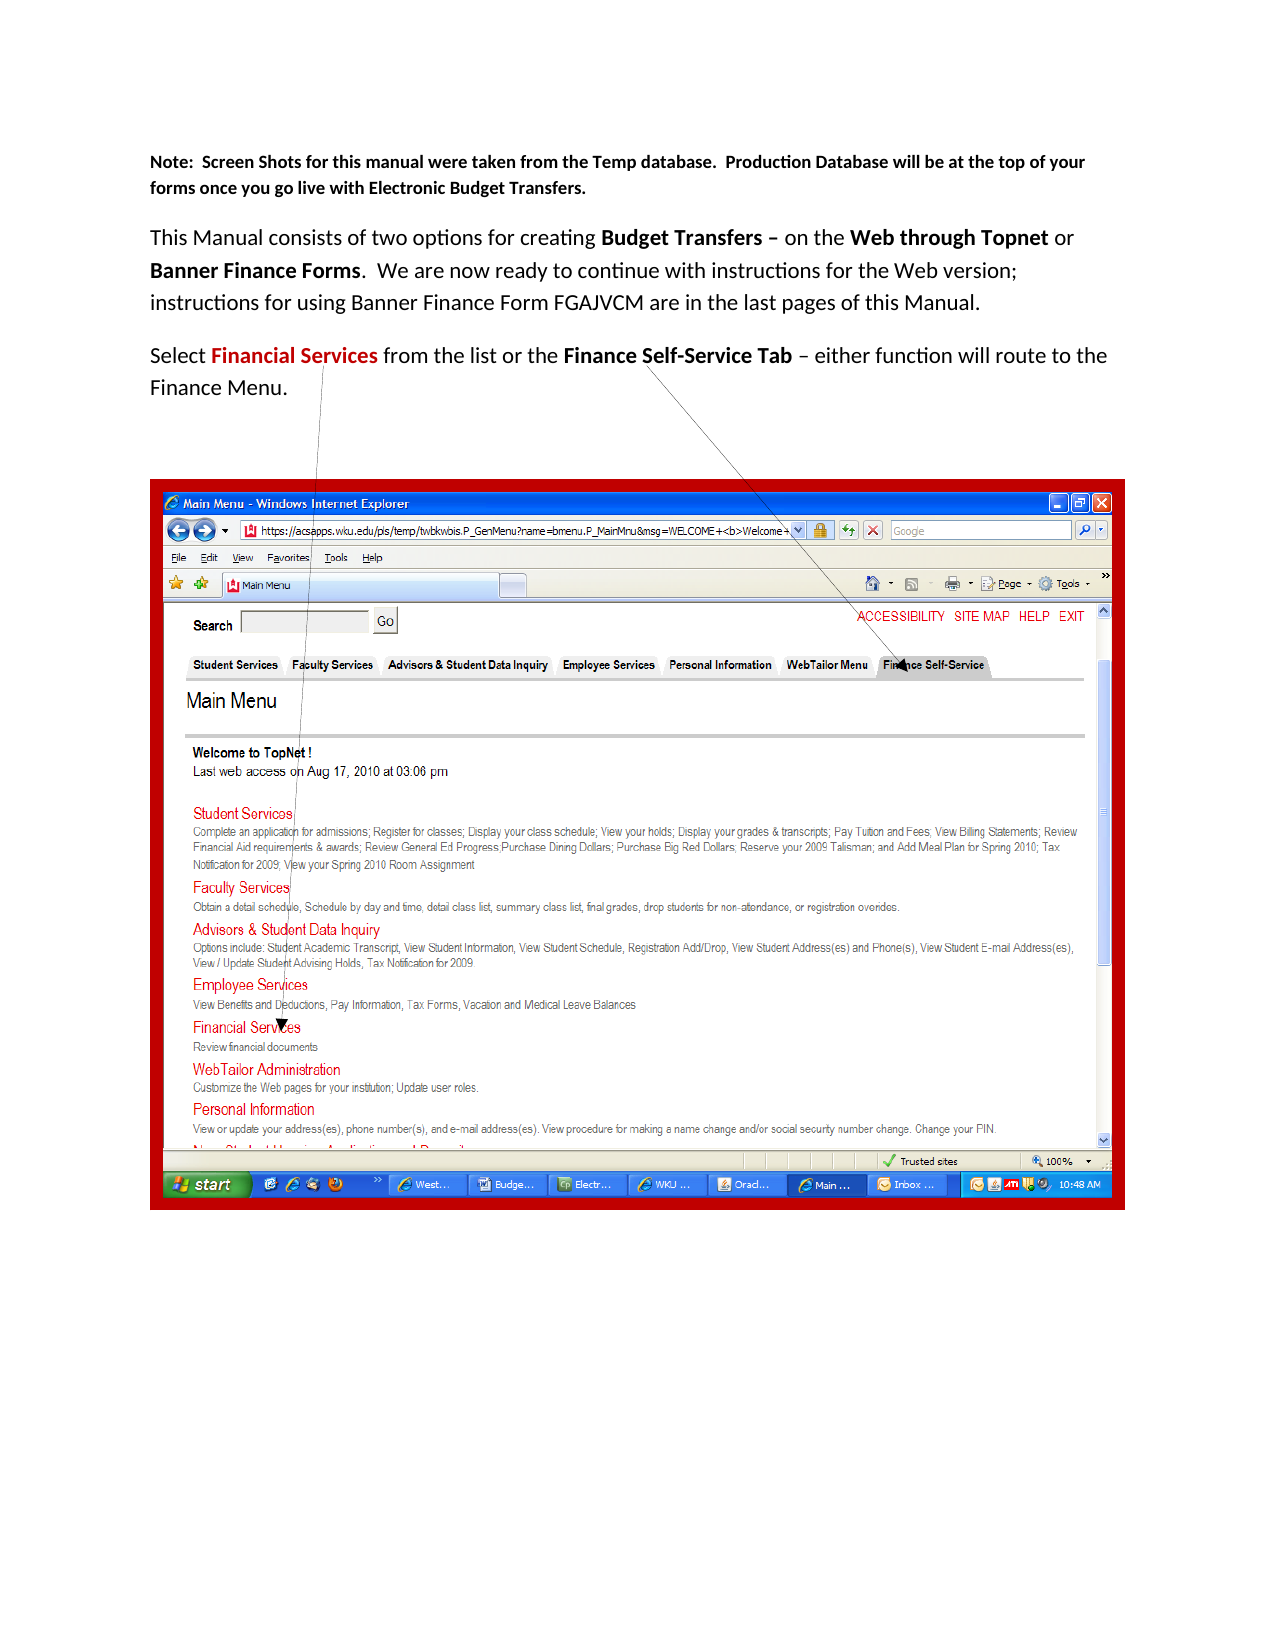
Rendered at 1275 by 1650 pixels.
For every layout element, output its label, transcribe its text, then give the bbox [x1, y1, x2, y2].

text Note: Screen Shots for this manual were taken from the Temp database. Production Database will be at the top of your forms once you go live with Electronic Budget Transfers. [150, 150, 1125, 199]
picture [163, 492, 1112, 1198]
text Select Financial Services from the list or the Finance Self-Service Tab – either function will route to the Finance Menu. [150, 341, 1125, 401]
text This Manual consists of two options for creating Budget Transfers – on the Web through Topnet or Banner Finance Forms. We are now ready to continue with instructions for the Web version; instructions for using Banner Finance Form FGAJVCM are in the last pages of this Manual. [150, 223, 1125, 316]
